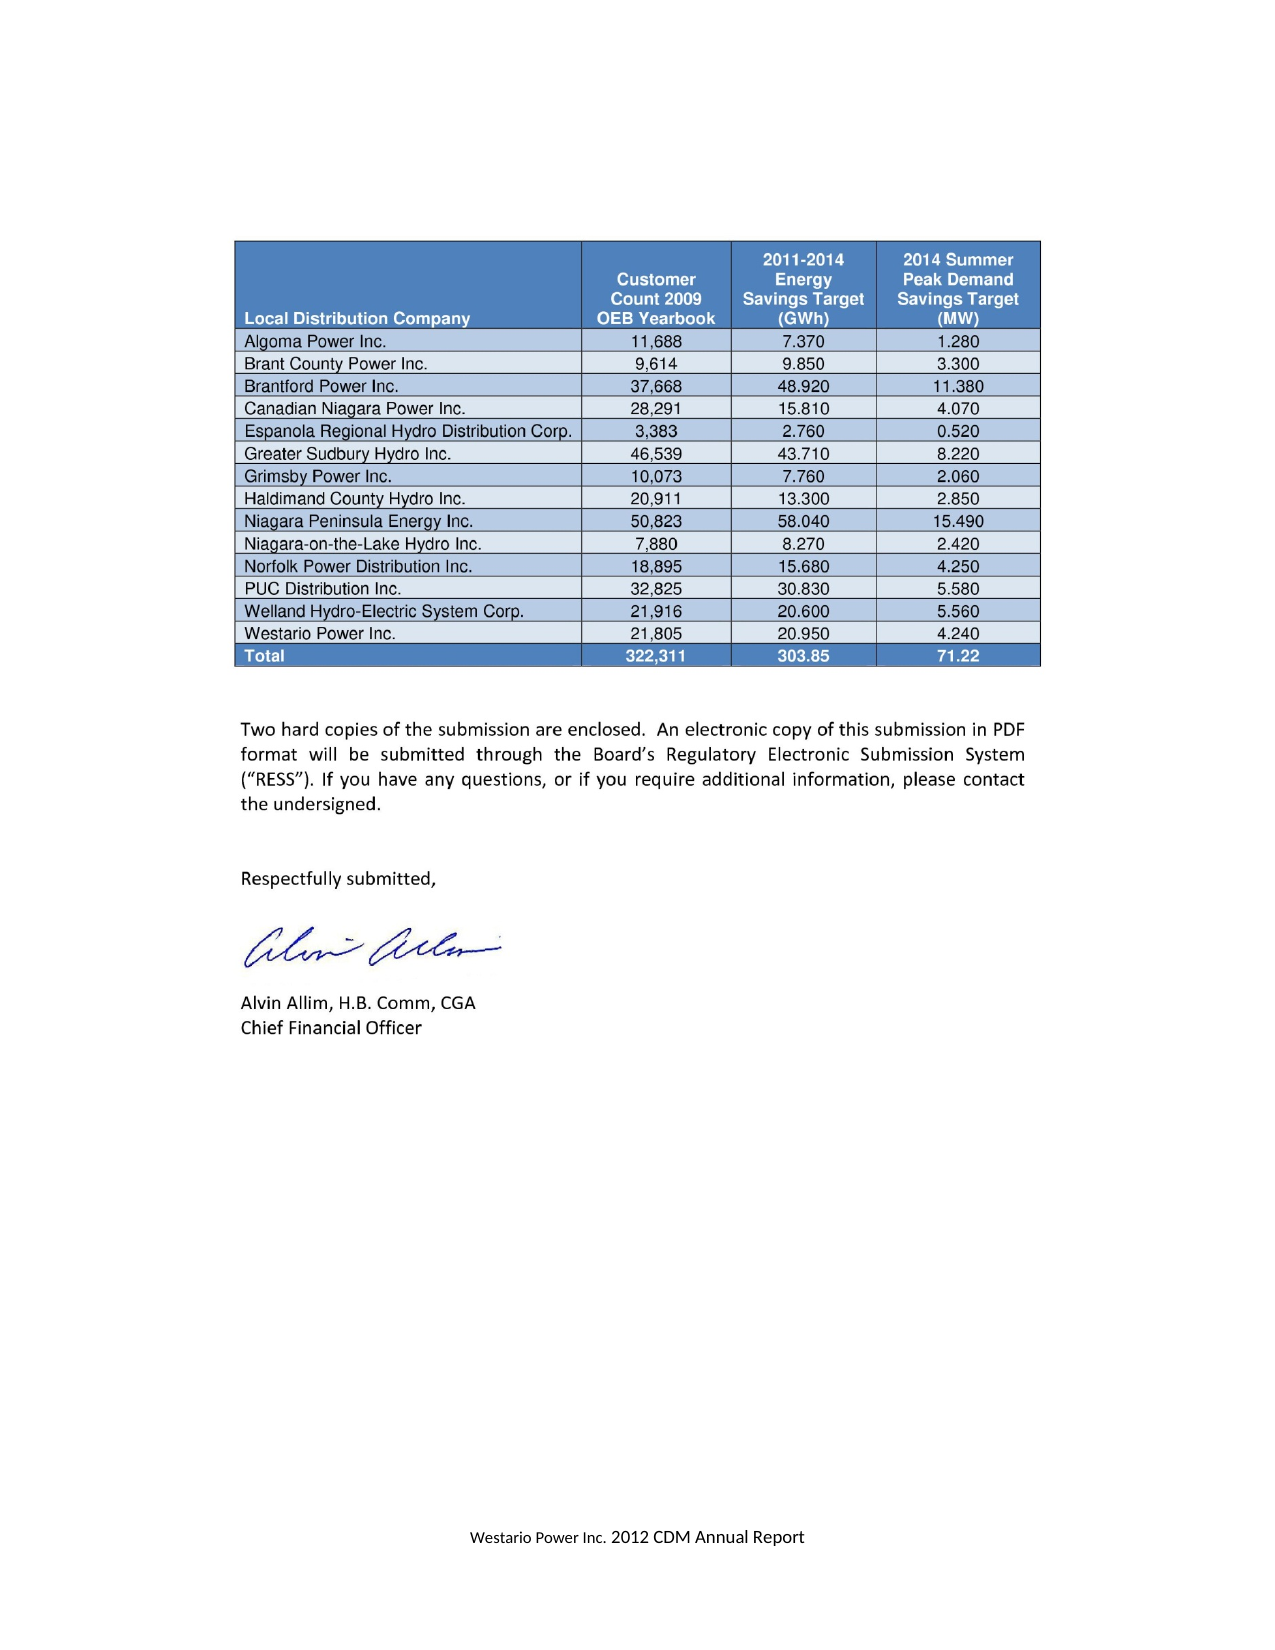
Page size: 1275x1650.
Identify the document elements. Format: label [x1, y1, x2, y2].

picture [118, 118, 1157, 1463]
